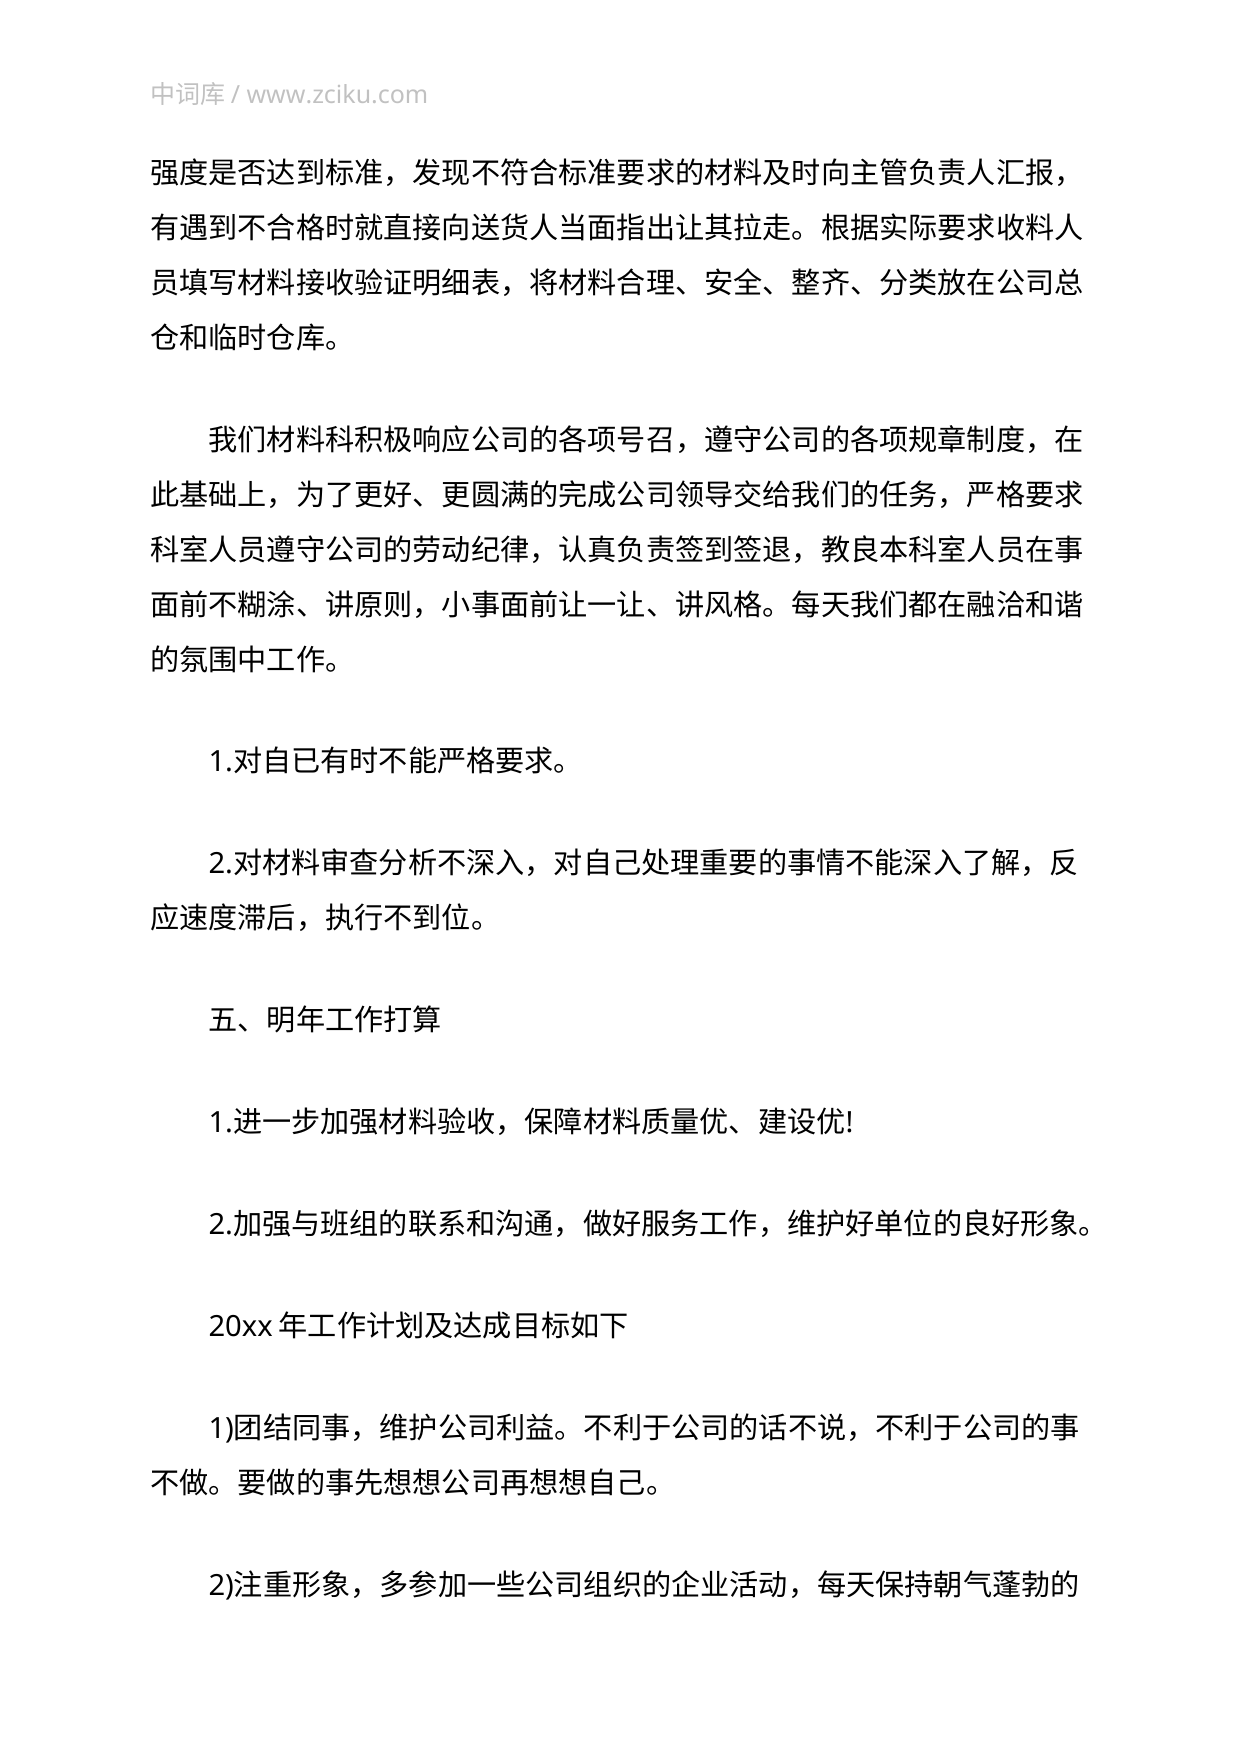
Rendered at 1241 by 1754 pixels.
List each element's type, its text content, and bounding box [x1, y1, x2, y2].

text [150, 150, 1090, 357]
text 1.进一步加强材料验收，保障材料质量优、建设优! [150, 1098, 1090, 1141]
text 2.加强与班组的联系和沟通，做好服务工作，维护好单位的良好形象。 [150, 1200, 1090, 1243]
text 1)团结同事，维护公司利益。不利于公司的话不说，不利于公司的事不做。要做的事先想想公司再想想自己。 [150, 1404, 1090, 1502]
text 五、明年工作打算 [150, 997, 1090, 1039]
text 2.对材料审查分析不深入，对自己处理重要的事情不能深入了解，反应速度滞后，执行不到位。 [150, 840, 1090, 937]
text 20xx年工作计划及达成目标如下 [150, 1302, 1090, 1345]
text 1.对自已有时不能严格要求。 [150, 738, 1090, 780]
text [150, 1561, 1090, 1603]
text 我们材料科积极响应公司的各项号召，遵守公司的各项规章制度，在此基础上，为了更好、更圆满的完成公司领导交给我们的任务，严格要求科室人员遵守公司的劳动纪律，认真负责签到签退，教良本科室人员在事面前不糊涂、讲原则，小事面前让一让、讲风格。每天我们都在融洽和谐的氛围中工作。 [150, 416, 1090, 678]
